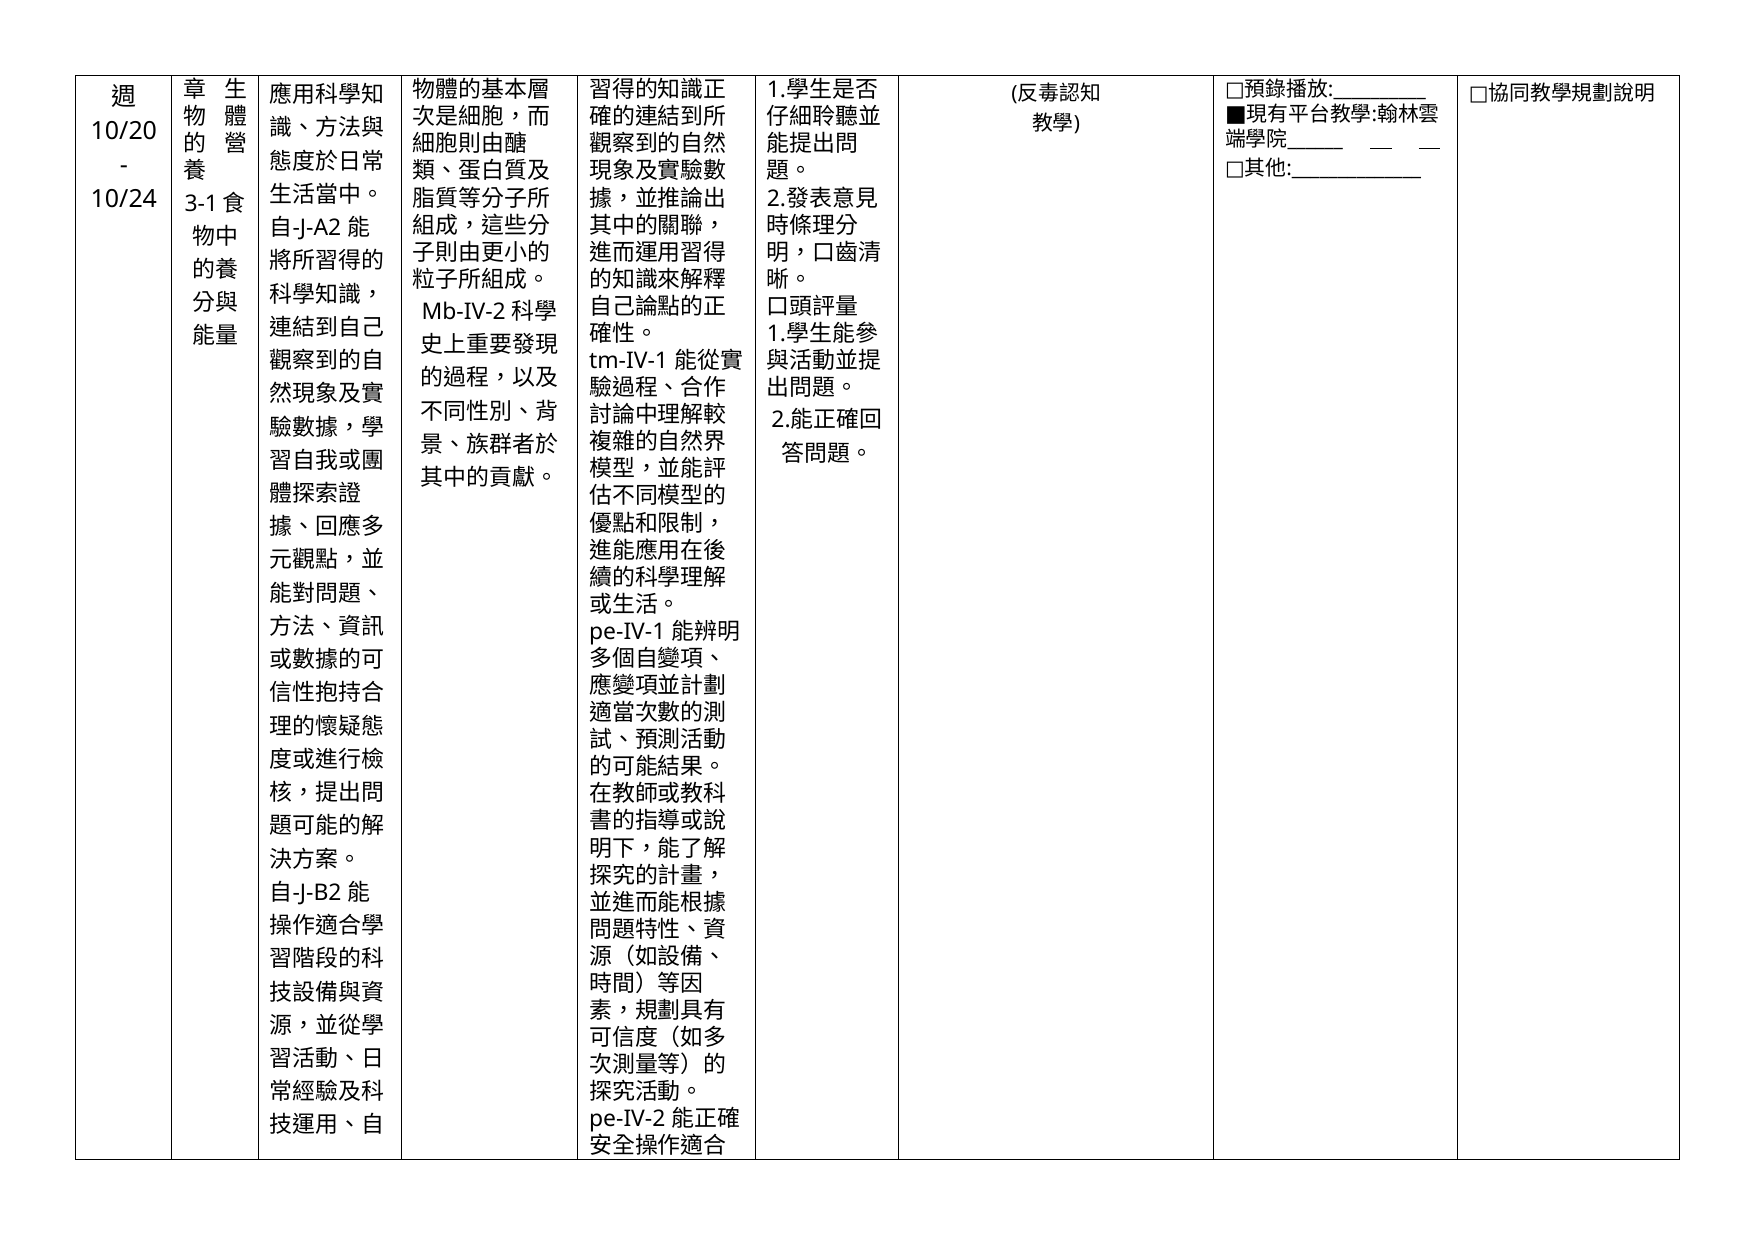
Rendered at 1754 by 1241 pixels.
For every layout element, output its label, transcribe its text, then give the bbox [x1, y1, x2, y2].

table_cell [578, 76, 755, 1159]
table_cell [402, 76, 577, 1159]
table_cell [756, 76, 898, 1159]
table_cell □跨領域統整 □協同教學規劃說明 [1458, 76, 1679, 1159]
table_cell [1214, 76, 1457, 1159]
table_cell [172, 76, 258, 1159]
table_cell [259, 76, 401, 1159]
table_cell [899, 76, 1213, 1159]
table_cell 第8週 10/20-10/24 [76, 76, 171, 1159]
